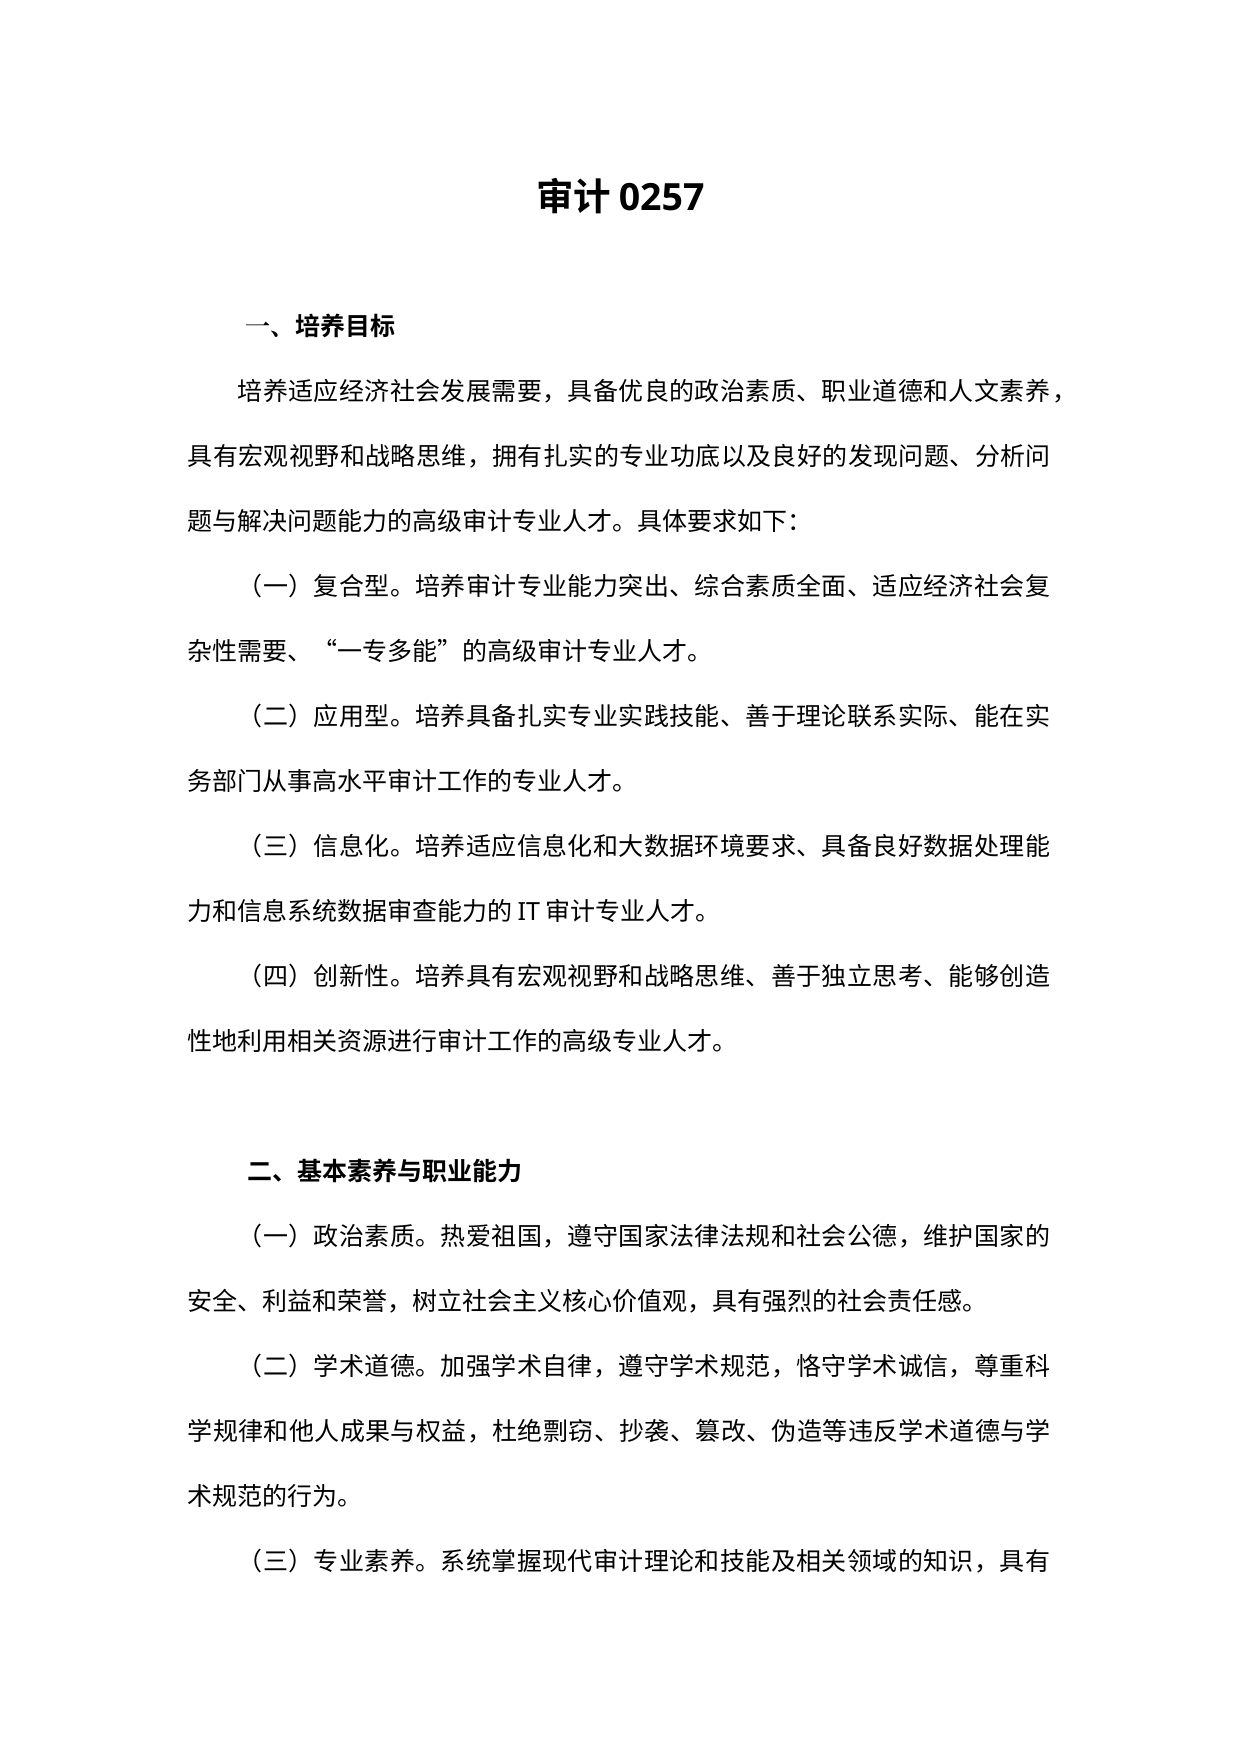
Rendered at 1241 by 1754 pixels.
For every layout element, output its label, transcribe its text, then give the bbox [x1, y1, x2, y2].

list 培养目标 [187, 292, 1053, 357]
text （一）政治素质。热爱祖国，遵守国家法律法规和社会公德，维护国家的安全、利益和荣誉，树立社会主义核心价值观，具有强烈的社会责任感。 [187, 1202, 1053, 1332]
text （四）创新性。培养具有宏观视野和战略思维、善于独立思考、能够创造性地利用相关资源进行审计工作的高级专业人才。 [187, 942, 1053, 1072]
text （三）信息化。培养适应信息化和大数据环境要求、具备良好数据处理能力和信息系统数据审查能力的IT审计专业人才。 [187, 812, 1053, 942]
text 二、基本素养与职业能力 [187, 1137, 1053, 1202]
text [187, 1527, 1053, 1592]
text 审计0257 [187, 162, 1053, 227]
text （二）学术道德。加强学术自律，遵守学术规范，恪守学术诚信，尊重科学规律和他人成果与权益，杜绝剽窃、抄袭、篡改、伪造等违反学术道德与学术规范的行为。 [187, 1332, 1053, 1527]
text （二）应用型。培养具备扎实专业实践技能、善于理论联系实际、能在实务部门从事高水平审计工作的专业人才。 [187, 682, 1053, 812]
text 培养适应经济社会发展需要，具备优良的政治素质、职业道德和人文素养，具有宏观视野和战略思维，拥有扎实的专业功底以及良好的发现问题、分析问题与解决问题能力的高级审计专业人才。具体要求如下： [187, 357, 1053, 552]
text （一）复合型。培养审计专业能力突出、综合素质全面、适应经济社会复杂性需要、“一专多能”的高级审计专业人才。 [187, 552, 1053, 682]
